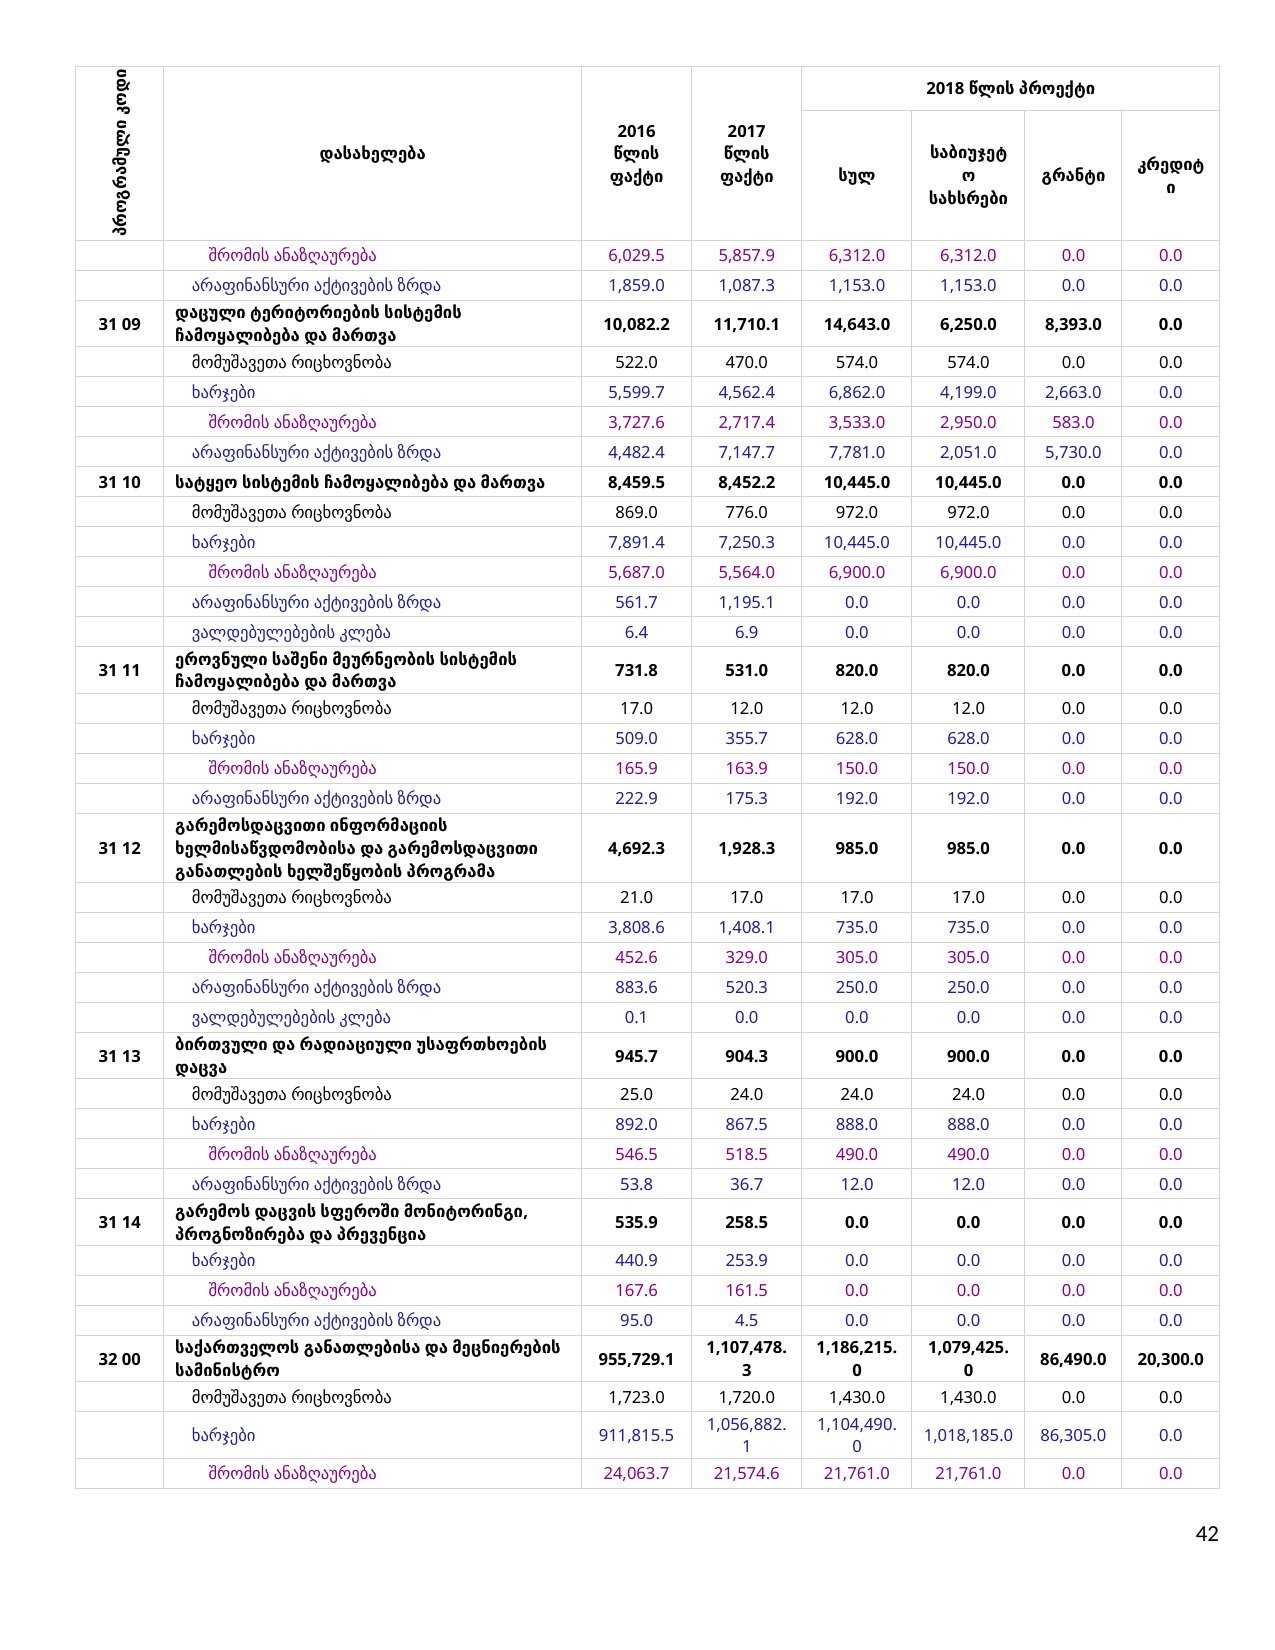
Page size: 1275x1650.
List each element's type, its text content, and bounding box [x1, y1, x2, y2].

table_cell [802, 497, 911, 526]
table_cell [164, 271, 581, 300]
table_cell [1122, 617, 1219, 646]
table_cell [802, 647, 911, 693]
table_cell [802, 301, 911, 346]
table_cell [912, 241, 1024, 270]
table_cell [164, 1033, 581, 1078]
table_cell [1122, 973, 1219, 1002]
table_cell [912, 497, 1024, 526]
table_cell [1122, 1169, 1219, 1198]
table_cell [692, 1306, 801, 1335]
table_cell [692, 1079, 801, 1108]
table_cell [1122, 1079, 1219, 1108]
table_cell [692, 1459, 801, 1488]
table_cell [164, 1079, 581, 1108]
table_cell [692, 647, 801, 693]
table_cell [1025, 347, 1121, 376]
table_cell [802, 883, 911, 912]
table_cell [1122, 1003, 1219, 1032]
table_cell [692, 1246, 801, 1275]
table_cell გრანტი [1025, 111, 1121, 240]
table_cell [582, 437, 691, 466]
table_header 2016 წლის ფაქტი [582, 67, 691, 240]
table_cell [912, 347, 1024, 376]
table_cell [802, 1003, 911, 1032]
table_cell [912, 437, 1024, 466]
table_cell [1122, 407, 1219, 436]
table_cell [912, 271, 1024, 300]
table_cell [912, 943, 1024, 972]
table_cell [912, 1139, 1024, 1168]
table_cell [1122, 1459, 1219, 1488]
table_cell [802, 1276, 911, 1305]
table_header პროგრამული კოდი [76, 67, 163, 240]
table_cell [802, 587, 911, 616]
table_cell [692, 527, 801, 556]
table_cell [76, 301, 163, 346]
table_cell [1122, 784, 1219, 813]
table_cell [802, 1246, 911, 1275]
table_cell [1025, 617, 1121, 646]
table_header დასახელება [164, 67, 581, 240]
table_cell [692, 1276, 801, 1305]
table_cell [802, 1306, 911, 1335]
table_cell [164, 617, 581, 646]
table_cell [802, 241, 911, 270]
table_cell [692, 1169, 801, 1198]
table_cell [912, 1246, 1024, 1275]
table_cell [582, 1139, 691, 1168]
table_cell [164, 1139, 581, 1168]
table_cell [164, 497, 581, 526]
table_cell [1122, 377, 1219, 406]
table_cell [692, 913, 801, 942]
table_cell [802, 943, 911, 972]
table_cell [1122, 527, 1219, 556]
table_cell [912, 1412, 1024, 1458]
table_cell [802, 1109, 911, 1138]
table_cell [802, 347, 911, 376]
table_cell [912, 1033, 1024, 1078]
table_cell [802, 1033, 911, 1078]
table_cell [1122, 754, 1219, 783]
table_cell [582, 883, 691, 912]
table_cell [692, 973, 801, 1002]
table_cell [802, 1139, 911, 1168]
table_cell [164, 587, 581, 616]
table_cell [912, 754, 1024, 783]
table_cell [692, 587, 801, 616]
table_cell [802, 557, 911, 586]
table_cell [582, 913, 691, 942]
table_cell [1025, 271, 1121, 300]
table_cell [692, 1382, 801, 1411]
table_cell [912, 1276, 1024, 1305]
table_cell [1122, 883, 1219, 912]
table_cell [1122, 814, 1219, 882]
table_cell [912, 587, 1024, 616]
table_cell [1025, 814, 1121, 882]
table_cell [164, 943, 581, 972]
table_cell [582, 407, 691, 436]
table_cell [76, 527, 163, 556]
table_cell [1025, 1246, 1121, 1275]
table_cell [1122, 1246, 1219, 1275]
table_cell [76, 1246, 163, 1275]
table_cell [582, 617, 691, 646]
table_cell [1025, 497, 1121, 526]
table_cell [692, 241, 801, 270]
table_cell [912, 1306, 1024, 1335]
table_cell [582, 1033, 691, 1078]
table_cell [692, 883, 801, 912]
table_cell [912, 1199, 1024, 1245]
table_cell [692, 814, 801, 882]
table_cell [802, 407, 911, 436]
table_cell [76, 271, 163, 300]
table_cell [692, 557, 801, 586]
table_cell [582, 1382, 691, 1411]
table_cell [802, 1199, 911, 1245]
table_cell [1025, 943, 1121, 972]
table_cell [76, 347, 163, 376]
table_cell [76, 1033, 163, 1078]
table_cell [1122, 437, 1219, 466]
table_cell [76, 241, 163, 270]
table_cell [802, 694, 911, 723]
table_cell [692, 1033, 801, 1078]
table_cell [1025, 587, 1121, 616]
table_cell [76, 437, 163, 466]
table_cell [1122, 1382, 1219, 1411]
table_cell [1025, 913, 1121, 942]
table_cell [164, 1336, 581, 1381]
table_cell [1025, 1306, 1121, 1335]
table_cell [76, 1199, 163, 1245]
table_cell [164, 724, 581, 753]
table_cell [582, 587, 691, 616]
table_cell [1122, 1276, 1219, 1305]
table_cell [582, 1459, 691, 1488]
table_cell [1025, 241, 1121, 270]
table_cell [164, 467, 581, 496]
table_header 2018 წლის პროექტი [802, 67, 1219, 109]
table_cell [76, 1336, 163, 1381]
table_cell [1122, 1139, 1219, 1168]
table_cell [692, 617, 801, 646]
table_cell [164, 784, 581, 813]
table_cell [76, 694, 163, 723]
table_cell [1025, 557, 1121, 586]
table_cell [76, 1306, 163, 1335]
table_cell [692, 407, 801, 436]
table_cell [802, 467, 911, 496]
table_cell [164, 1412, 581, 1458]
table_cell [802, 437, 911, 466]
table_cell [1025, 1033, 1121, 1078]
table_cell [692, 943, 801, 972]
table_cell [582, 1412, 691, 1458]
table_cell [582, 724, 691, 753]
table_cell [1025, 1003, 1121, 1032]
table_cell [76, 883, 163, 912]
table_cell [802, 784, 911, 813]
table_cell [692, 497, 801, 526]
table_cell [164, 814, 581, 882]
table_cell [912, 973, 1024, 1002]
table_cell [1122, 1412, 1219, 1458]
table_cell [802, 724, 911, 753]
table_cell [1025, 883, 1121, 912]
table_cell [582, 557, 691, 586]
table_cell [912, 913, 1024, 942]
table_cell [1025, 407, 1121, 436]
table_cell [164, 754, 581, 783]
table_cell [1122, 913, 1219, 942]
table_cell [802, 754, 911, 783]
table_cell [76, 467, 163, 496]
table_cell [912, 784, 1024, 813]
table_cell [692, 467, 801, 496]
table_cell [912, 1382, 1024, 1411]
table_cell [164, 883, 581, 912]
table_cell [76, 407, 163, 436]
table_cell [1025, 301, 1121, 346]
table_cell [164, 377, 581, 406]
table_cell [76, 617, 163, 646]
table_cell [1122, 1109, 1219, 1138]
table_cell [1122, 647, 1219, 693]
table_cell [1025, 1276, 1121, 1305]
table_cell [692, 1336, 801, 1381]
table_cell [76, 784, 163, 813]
table_cell კრედიტი [1122, 111, 1219, 240]
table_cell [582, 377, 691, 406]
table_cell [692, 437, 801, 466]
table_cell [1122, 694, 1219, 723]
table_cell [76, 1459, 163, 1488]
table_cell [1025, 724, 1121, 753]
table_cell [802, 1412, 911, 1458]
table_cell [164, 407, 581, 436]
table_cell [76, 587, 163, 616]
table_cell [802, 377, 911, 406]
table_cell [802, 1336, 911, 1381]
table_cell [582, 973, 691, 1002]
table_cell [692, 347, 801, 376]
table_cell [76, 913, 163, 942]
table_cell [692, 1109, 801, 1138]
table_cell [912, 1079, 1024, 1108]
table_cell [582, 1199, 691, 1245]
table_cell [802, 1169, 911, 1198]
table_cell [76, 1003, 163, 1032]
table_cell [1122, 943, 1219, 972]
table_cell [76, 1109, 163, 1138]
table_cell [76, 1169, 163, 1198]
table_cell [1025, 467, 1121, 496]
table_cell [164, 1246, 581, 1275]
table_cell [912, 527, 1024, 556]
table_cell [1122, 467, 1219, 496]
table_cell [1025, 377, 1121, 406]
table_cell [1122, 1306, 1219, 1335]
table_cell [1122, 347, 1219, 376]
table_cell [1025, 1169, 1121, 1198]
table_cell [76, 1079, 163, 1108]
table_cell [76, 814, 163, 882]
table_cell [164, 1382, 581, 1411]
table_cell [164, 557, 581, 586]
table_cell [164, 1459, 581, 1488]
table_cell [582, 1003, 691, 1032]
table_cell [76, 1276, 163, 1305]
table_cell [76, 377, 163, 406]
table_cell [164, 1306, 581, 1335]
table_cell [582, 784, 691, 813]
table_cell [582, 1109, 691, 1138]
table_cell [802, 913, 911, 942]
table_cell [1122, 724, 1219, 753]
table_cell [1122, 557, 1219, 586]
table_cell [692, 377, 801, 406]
table_cell სულ [802, 111, 911, 240]
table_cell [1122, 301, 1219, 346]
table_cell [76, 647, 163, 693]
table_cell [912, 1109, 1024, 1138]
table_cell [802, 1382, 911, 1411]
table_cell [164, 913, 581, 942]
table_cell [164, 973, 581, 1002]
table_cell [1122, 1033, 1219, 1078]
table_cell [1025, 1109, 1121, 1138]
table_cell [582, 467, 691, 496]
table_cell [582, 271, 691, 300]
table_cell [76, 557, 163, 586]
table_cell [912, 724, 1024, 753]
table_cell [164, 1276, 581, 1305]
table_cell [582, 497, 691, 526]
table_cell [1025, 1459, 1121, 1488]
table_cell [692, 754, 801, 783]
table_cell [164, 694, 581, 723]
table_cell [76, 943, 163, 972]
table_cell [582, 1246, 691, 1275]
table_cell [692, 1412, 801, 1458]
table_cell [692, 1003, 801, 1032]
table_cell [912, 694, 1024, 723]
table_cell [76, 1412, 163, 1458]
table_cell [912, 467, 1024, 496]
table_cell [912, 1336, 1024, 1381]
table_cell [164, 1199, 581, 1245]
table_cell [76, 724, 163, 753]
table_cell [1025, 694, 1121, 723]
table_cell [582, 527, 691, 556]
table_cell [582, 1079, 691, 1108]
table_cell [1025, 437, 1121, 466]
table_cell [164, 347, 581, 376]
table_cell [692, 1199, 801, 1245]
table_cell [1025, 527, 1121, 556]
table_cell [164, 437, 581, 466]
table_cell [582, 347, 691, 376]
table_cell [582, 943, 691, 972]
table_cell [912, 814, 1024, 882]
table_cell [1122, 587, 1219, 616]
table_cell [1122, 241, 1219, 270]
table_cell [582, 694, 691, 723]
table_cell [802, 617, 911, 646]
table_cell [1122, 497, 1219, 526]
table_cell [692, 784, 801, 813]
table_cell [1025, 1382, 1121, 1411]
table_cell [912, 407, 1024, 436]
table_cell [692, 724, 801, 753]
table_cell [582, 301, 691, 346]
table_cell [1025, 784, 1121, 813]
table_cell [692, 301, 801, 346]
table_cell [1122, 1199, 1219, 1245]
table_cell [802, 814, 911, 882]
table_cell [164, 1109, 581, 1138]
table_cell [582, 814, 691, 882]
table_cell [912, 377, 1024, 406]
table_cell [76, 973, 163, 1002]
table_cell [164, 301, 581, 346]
table_cell საბიუჯეტო სახსრები [912, 111, 1024, 240]
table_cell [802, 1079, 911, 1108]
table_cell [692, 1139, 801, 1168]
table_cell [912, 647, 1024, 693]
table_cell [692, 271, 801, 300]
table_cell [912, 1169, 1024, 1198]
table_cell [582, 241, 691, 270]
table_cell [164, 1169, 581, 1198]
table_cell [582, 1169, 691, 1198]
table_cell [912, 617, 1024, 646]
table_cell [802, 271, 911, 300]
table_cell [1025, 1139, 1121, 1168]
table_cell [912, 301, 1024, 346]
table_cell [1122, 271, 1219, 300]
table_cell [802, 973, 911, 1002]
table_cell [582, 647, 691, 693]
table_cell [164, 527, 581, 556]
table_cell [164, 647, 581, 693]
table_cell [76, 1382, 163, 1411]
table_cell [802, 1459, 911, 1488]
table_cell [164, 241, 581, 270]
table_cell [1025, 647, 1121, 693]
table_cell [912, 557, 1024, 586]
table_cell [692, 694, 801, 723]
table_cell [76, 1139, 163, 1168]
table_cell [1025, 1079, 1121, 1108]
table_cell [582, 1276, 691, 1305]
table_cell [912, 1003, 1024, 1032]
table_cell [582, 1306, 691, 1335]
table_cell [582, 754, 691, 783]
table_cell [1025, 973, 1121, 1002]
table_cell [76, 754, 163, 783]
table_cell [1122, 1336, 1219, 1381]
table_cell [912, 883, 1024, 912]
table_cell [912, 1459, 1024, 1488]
table_header 2017 წლის ფაქტი [692, 67, 801, 240]
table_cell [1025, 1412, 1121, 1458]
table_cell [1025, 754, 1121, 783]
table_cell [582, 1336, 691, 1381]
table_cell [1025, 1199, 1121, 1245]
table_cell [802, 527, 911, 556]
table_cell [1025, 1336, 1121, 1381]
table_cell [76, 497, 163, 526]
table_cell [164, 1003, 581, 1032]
